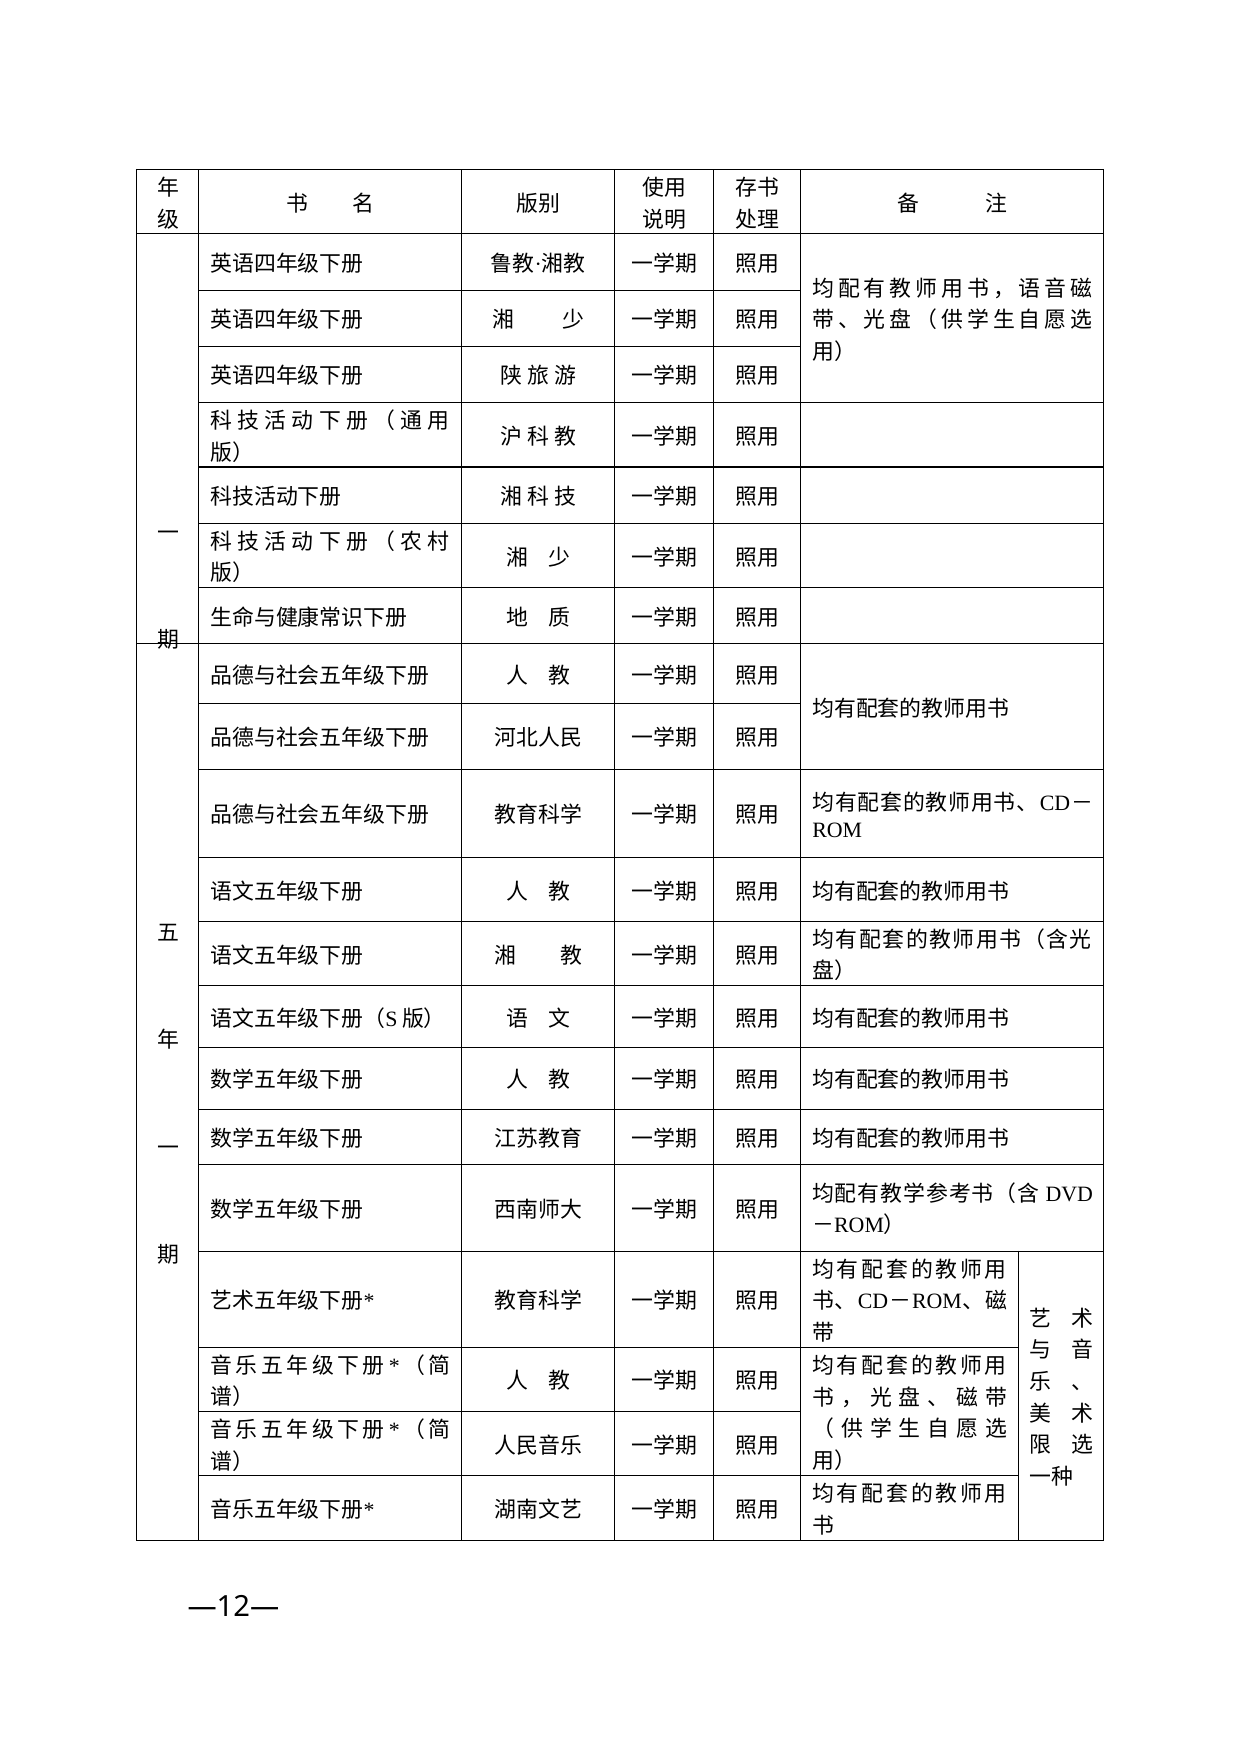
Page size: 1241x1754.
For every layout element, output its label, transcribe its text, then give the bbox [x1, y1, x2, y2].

table_cell 陕 旅 游 [462, 347, 614, 402]
table_cell 一学期 [615, 1048, 713, 1108]
table_cell 一学期 [615, 1476, 713, 1540]
table_cell 人 教 [462, 1348, 614, 1411]
table_cell 河北人民 [462, 704, 614, 768]
table_cell 一学期 [615, 468, 713, 523]
table_cell 生命与健康常识下册 [199, 588, 461, 643]
table_cell 均有配套的教师用书 [801, 1476, 1018, 1540]
table_cell 照用 [714, 1165, 800, 1251]
table_cell 品德与社会五年级下册 [199, 644, 461, 703]
table_cell 均有配套的教师用书（含光盘） [801, 922, 1103, 985]
table_cell 一学期 [615, 1412, 713, 1475]
table_cell 英语四年级下册 [199, 347, 461, 402]
table_cell 一学期 [615, 234, 713, 289]
table_cell [801, 524, 1103, 587]
table_cell 数学五年级下册 [199, 1110, 461, 1163]
table_cell 科技活动下册（通用版） [199, 403, 461, 466]
table_header 书 名 [199, 170, 461, 233]
table_cell 人 教 [462, 1048, 614, 1108]
table_cell 一学期 [615, 1252, 713, 1347]
table_cell [801, 468, 1103, 523]
table_cell 照用 [714, 1110, 800, 1163]
table_cell 一学期 [615, 644, 713, 703]
table_cell 教育科学 [462, 770, 614, 857]
table_cell 照用 [714, 524, 800, 587]
table_cell 品德与社会五年级下册 [199, 770, 461, 857]
table_cell 人 教 [462, 858, 614, 921]
table_cell 数学五年级下册 [199, 1165, 461, 1251]
table_cell 音乐五年级下册* [199, 1476, 461, 1540]
table_cell 湖南文艺 [462, 1476, 614, 1540]
table_cell 品德与社会五年级下册 [199, 704, 461, 768]
table_cell 语 文 [462, 986, 614, 1047]
table_cell 人 教 [462, 644, 614, 703]
table_cell 科技活动下册 [199, 468, 461, 523]
table_cell 语文五年级下册 [199, 858, 461, 921]
table_cell 照用 [714, 347, 800, 402]
table_cell 沪 科 教 [462, 403, 614, 466]
table_header 年级 [137, 170, 198, 233]
table_cell 照用 [714, 291, 800, 346]
table_cell 一学期 [615, 588, 713, 643]
table_cell 英语四年级下册 [199, 291, 461, 346]
table_cell 照用 [714, 588, 800, 643]
table_cell 均有配套的教师用书 [801, 1110, 1103, 1163]
table_cell 一学期 [615, 858, 713, 921]
table_cell 鲁教·湘教 [462, 234, 614, 289]
table_cell 一学期 [615, 1110, 713, 1163]
table_cell 均有配套的教师用书，光盘、磁带（供学生自愿选用） [801, 1348, 1018, 1475]
table_cell 五 年 一 期 [137, 644, 198, 1540]
table_cell 照用 [714, 403, 800, 466]
table_cell 照用 [714, 1476, 800, 1540]
table_cell 地 质 [462, 588, 614, 643]
table_cell 均配有教学参考书（含DVD－ROM） [801, 1165, 1103, 1251]
table_cell [801, 588, 1103, 643]
table_cell 一学期 [615, 291, 713, 346]
table_cell 教育科学 [462, 1252, 614, 1347]
table_cell 均有配套的教师用书 [801, 644, 1103, 768]
table_cell 照用 [714, 1252, 800, 1347]
table_cell 江苏教育 [462, 1110, 614, 1163]
table_cell 湘 教 [462, 922, 614, 985]
table_cell [801, 403, 1103, 466]
table_cell 音乐五年级下册*（简谱） [199, 1412, 461, 1475]
table_cell 一学期 [615, 1348, 713, 1411]
table_cell 湘 少 [462, 524, 614, 587]
table_cell 均有配套的教师用书 [801, 986, 1103, 1047]
table_cell 一学期 [615, 403, 713, 466]
table_cell 湘 少 [462, 291, 614, 346]
table_cell 照用 [714, 704, 800, 768]
table_cell 一学期 [615, 347, 713, 402]
table_cell 艺术与音乐、美术限选一种 [1019, 1252, 1103, 1540]
table_cell 语文五年级下册 [199, 922, 461, 985]
table_cell 照用 [714, 644, 800, 703]
table_cell 照用 [714, 1412, 800, 1475]
table_cell 均配有教师用书，语音磁带、光盘（供学生自愿选用） [801, 234, 1103, 402]
table_cell 均有配套的教师用书、CD－ROM、磁带 [801, 1252, 1018, 1347]
table_cell 湘 科 技 [462, 468, 614, 523]
table_cell 艺术五年级下册* [199, 1252, 461, 1347]
table_cell 西南师大 [462, 1165, 614, 1251]
table_cell 均有配套的教师用书、CD－ROM [801, 770, 1103, 857]
table_cell 照用 [714, 1048, 800, 1108]
table_cell 均有配套的教师用书 [801, 1048, 1103, 1108]
table_cell 照用 [714, 770, 800, 857]
table_header 备 注 [801, 170, 1103, 233]
table_cell 一学期 [615, 704, 713, 768]
table_header 版别 [462, 170, 614, 233]
table_cell 音乐五年级下册*（简谱） [199, 1348, 461, 1411]
table_cell 照用 [714, 858, 800, 921]
table_cell 英语四年级下册 [199, 234, 461, 289]
table_cell 照用 [714, 986, 800, 1047]
table_cell 一学期 [615, 922, 713, 985]
table_cell 一学期 [615, 1165, 713, 1251]
table_cell 均有配套的教师用书 [801, 858, 1103, 921]
table_cell 一学期 [615, 770, 713, 857]
table_header 使用 说明 [615, 170, 713, 233]
table_cell 一学期 [615, 524, 713, 587]
table_cell 照用 [714, 1348, 800, 1411]
table_cell 照用 [714, 468, 800, 523]
table_cell 数学五年级下册 [199, 1048, 461, 1108]
table_cell 一学期 [615, 986, 713, 1047]
table_cell 人民音乐 [462, 1412, 614, 1475]
table_cell 照用 [714, 234, 800, 289]
table_cell 照用 [714, 922, 800, 985]
table_cell 科技活动下册（农村版） [199, 524, 461, 587]
table_header 存书 处理 [714, 170, 800, 233]
table_cell 语文五年级下册（S版） [199, 986, 461, 1047]
